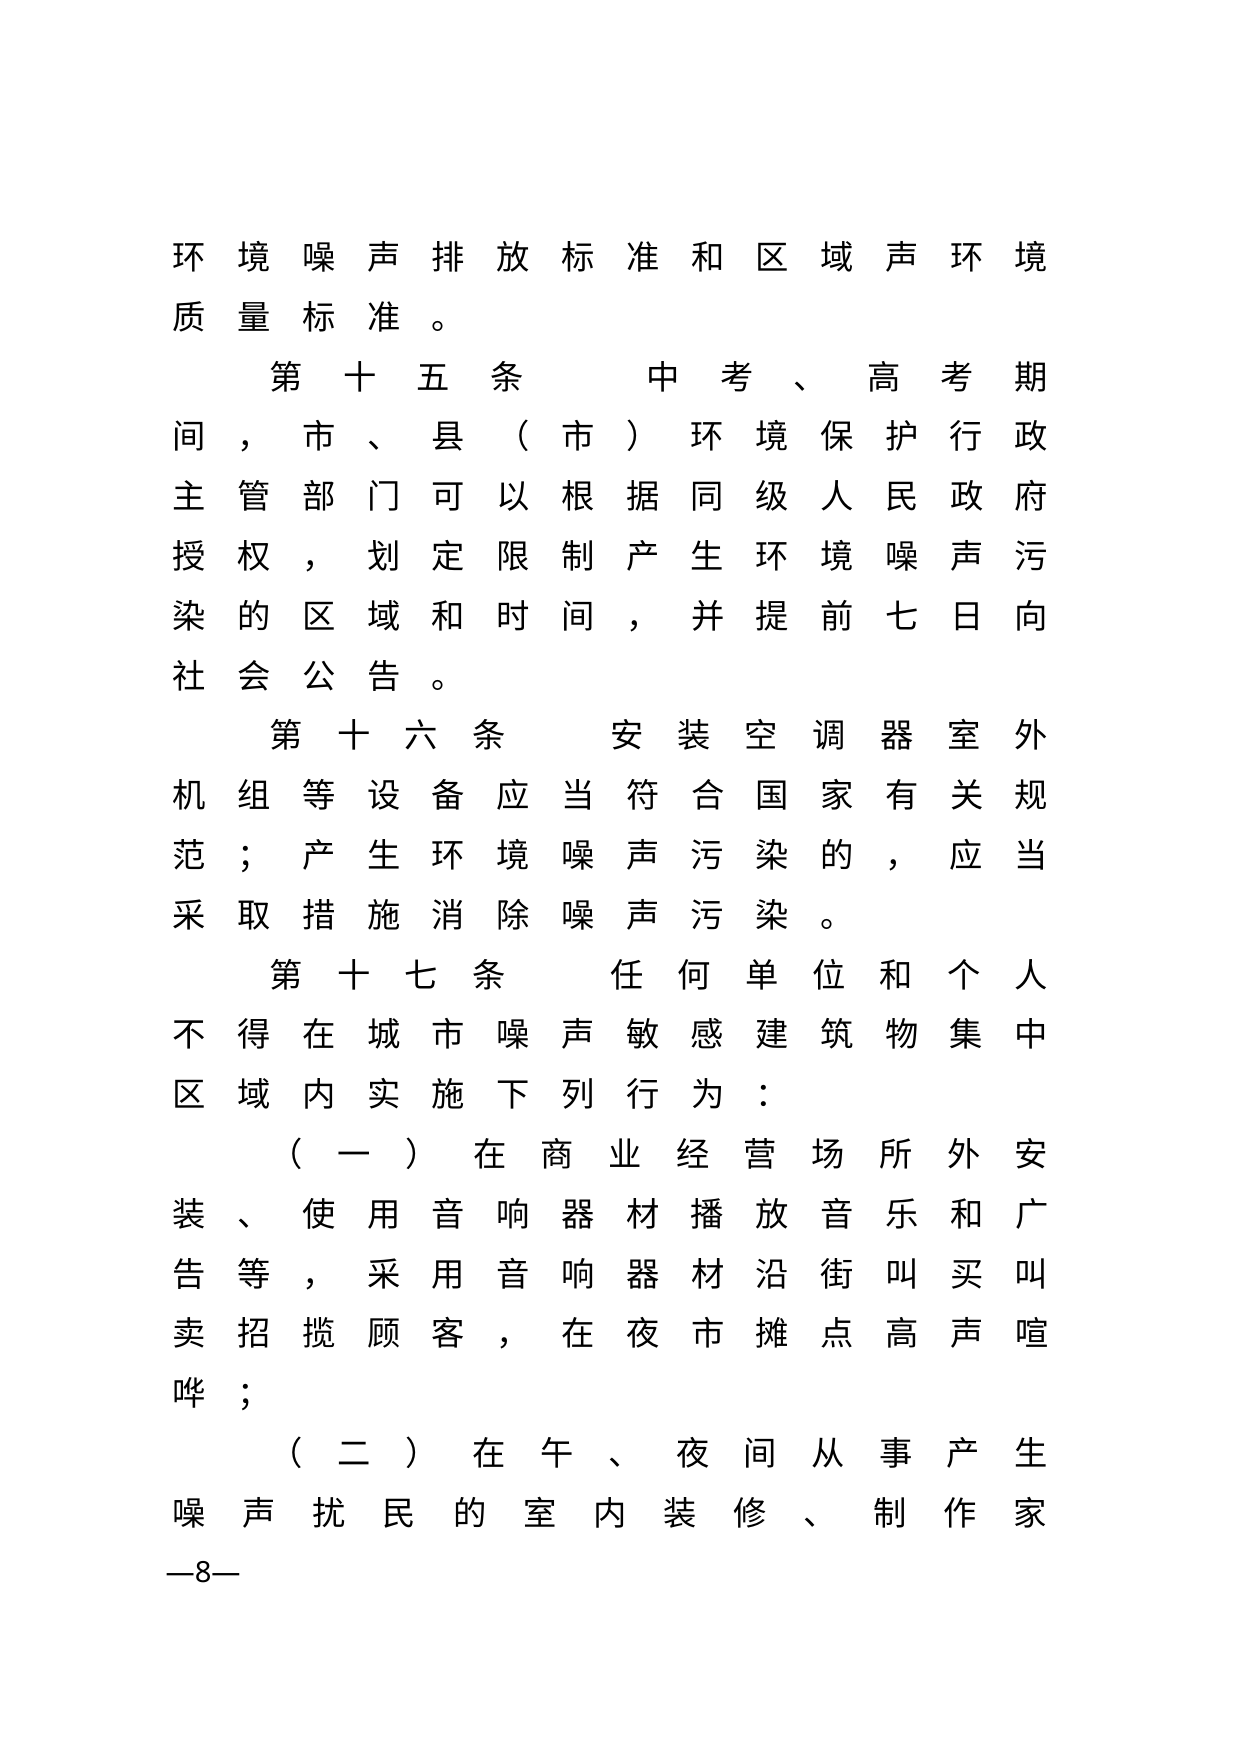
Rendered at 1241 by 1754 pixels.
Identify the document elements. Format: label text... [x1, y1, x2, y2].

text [172, 1421, 1079, 1541]
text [172, 225, 1079, 345]
text 第十五条 中考、高考期间，市、县（市）环境保护行政主管部门可以根据同级人民政府授权，划定限制产生环境噪声污染的区域和时间，并提前七日向社会公告。 [172, 345, 1079, 703]
text （一）在商业经营场所外安装、使用音响器材播放音乐和广告等，采用音响器材沿街叫买叫卖招揽顾客，在夜市摊点高声喧哗； [172, 1122, 1079, 1421]
text 第十六条 安装空调器室外机组等设备应当符合国家有关规范；产生环境噪声污染的，应当采取措施消除噪声污染。 [172, 703, 1079, 943]
text 第十七条 任何单位和个人不得在城市噪声敏感建筑物集中区域内实施下列行为： [172, 943, 1079, 1122]
